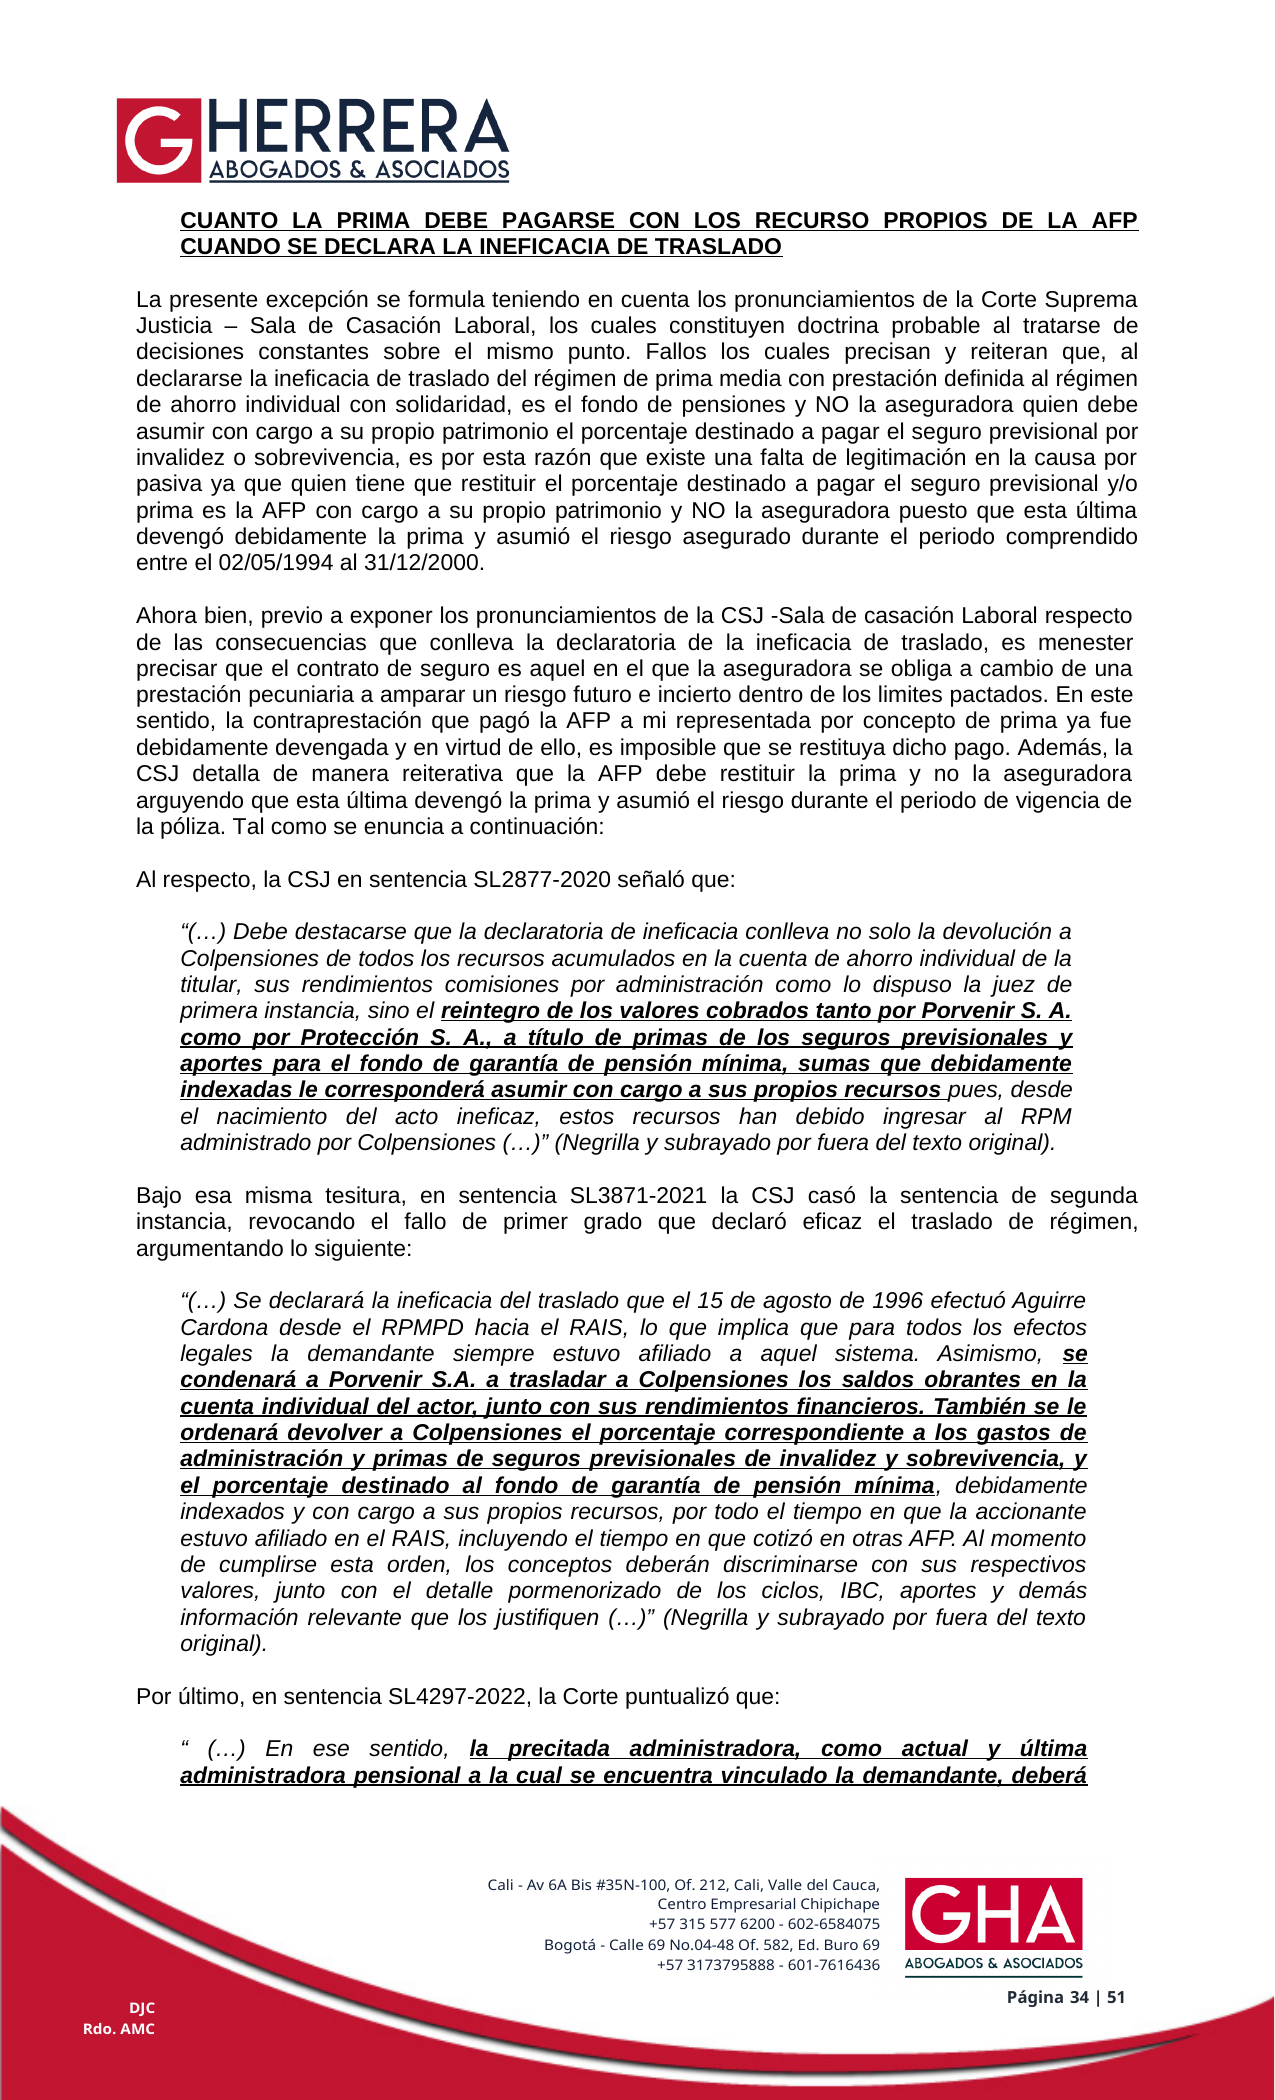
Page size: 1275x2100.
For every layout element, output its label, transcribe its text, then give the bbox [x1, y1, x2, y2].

picture [0, 1793, 1275, 2100]
text La presente excepción se formula teniendo en cuenta los pronunciamientos de la Corte Suprema Justicia – Sala de Casación Laboral, los cuales constituyen doctrina probable al tratarse de decisiones constantes sobre el mismo punto. Fallos los cuales precisan y reiteran que, al declararse la ineficacia de traslado del régimen de prima media con prestación definida al régimen de ahorro individual con solidaridad, es el fondo de pensiones y NO la aseguradora quien debe asumir con cargo a su propio patrimonio el porcentaje destinado a pagar el seguro previsional por invalidez o sobrevivencia, es por esta razón que existe una falta de legitimación en la causa por pasiva ya que quien tiene que restituir el porcentaje destinado a pagar el seguro previsional y/o prima es la AFP con cargo a su propio patrimonio y NO la aseguradora puesto que esta última devengó debidamente la prima y asumió el riesgo asegurado durante el periodo comprendido entre el 02/05/1994 al 31/12/2000. [136, 286, 1139, 576]
text Bajo esa misma tesitura, en sentencia SL3871-2021 la CSJ casó la sentencia de segunda instancia, revocando el fallo de primer grado que declaró eficaz el traslado de régimen, argumentando lo siguiente: [136, 1182, 1139, 1261]
text “(…) Se declarará la ineficacia del traslado que el 15 de agosto de 1996 efectuó Aguirre Cardona desde el RPMPD hacia el RAIS, lo que implica que para todos los efectos legales la demandante siempre estuvo afiliado a aquel sistema. Asimismo, se condenará a Porvenir S.A. a trasladar a Colpensiones los saldos obrantes en la cuenta individual del actor, junto con sus rendimientos financieros. También se le ordenará devolver a Colpensiones el porcentaje correspondiente a los gastos de administración y primas de seguros previsionales de invalidez y sobrevivencia, y el porcentaje destinado al fondo de garantía de pensión mínima, debidamente indexados y con cargo a sus propios recursos, por todo el tiempo en que la accionante estuvo afiliado en el RAIS, incluyendo el tiempo en que cotizó en otras AFP. Al momento de cumplirse esta orden, los conceptos deberán discriminarse con sus respectivos valores, junto con el detalle pormenorizado de los ciclos, IBC, aportes y demás información relevante que los justifiquen (…)” (Negrilla y subrayado por fuera del texto original). [180, 1287, 1090, 1656]
picture [96, 75, 529, 206]
text Al respecto, la CSJ en sentencia SL2877-2020 señaló que: [136, 866, 1139, 892]
text “(…) Debe destacarse que la declaratoria de ineficacia conlleva no solo la devolución a Colpensiones de todos los recursos acumulados en la cuenta de ahorro individual de la titular, sus rendimientos comisiones por administración como lo dispuso la juez de primera instancia, sino el reintegro de los valores cobrados tanto por Porvenir S. A. como por Protección S. A., a título de primas de los seguros previsionales y aportes para el fondo de garantía de pensión mínima, sumas que debidamente indexadas le corresponderá asumir con cargo a sus propios recursos pues, desde el nacimiento del acto ineficaz, estos recursos han debido ingresar al RPM administrado por Colpensiones (…)” (Negrilla y subrayado por fuera del texto original). [180, 918, 1075, 1156]
text Ahora bien, previo a exponer los pronunciamientos de la CSJ -Sala de casación Laboral respecto de las consecuencias que conlleva la declaratoria de la ineficacia de traslado, es menester precisar que el contrato de seguro es aquel en el que la aseguradora se obliga a cambio de una prestación pecuniaria a amparar un riesgo futuro e incierto dentro de los limites pactados. En este sentido, la contraprestación que pagó la AFP a mi representada por concepto de prima ya fue debidamente devengada y en virtud de ello, es imposible que se restituya dicho pago. Además, la CSJ detalla de manera reiterativa que la AFP debe restituir la prima y no la aseguradora arguyendo que esta última devengó la prima y asumió el riesgo durante el periodo de vigencia de la póliza. Tal como se enuncia a continuación: [136, 602, 1134, 839]
text Por último, en sentencia SL4297-2022, la Corte puntualizó que: [136, 1683, 1139, 1709]
